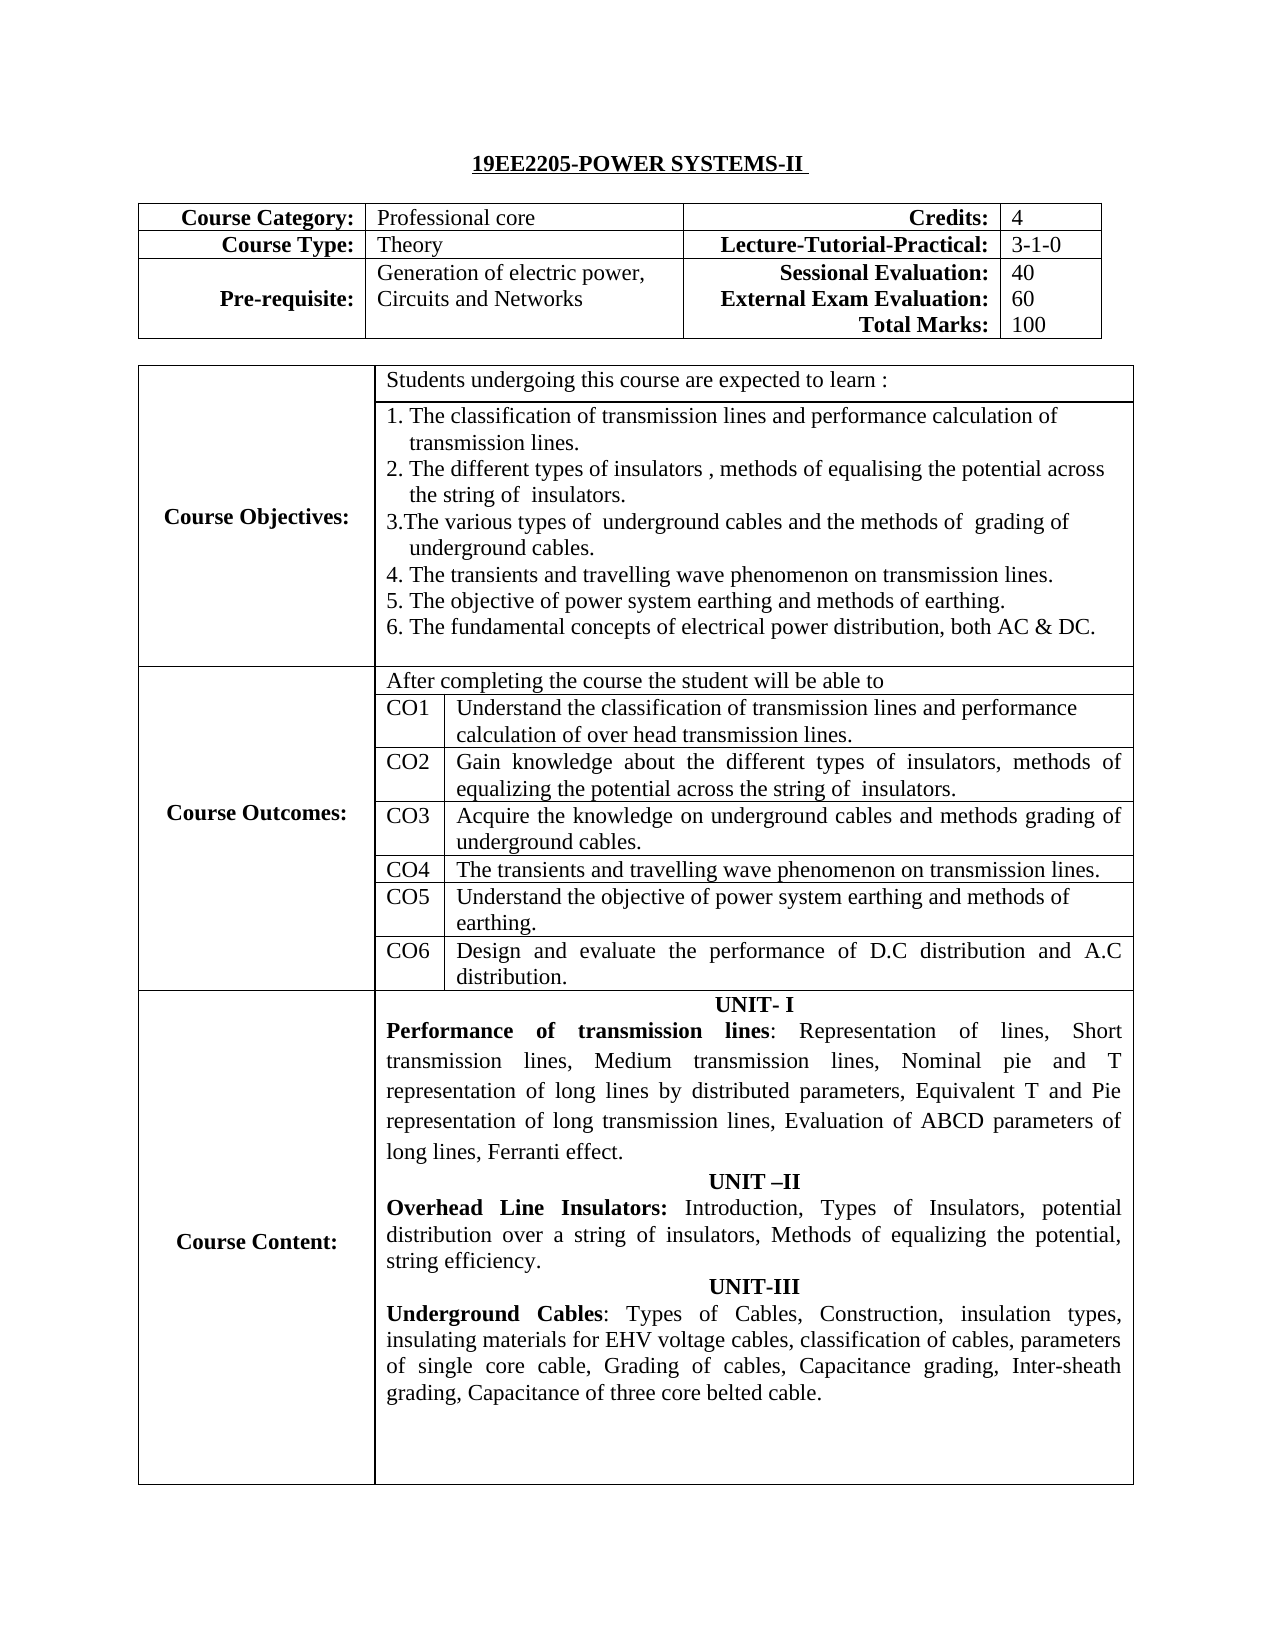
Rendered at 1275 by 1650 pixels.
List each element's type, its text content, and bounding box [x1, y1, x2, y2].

table_cell Theory [366, 231, 683, 257]
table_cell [376, 991, 1133, 1484]
table_cell Sessional Evaluation: External Exam Evaluation: Total Marks: [684, 259, 1000, 338]
table_cell CO5 [376, 883, 444, 936]
table_header Course Category: [139, 204, 365, 230]
table_cell Generation of electric power, Circuits and Networks [366, 259, 683, 338]
table_header Course Objectives: [139, 366, 374, 666]
table_cell 3-1-0 [1001, 231, 1101, 257]
table_header Students undergoing this course are expected to learn : [376, 366, 1133, 401]
table_cell CO6 [376, 937, 444, 989]
table_cell CO3 [376, 802, 444, 855]
table_header Professional core [366, 204, 683, 230]
table_cell CO1 [376, 695, 444, 747]
table_cell Understand the objective of power system earthing and methods of earthing. [445, 883, 1133, 936]
table_header 4 [1001, 204, 1101, 230]
text 19EE2205-POWER SYSTEMS-II [150, 150, 1125, 176]
table_cell 1. The classification of transmission lines and performance calculation of transmission lines. 2. The different types of insulators , methods of equalising the potential across the string of insulators. 3.The various types of underground cables and the methods of grading of underground cables. 4. The transients and travelling wave phenomenon on transmission lines. 5. The objective of power system earthing and methods of earthing. 6. The fundamental concepts of electrical power distribution, both AC & DC. [376, 403, 1133, 666]
table_cell The transients and travelling wave phenomenon on transmission lines. [445, 856, 1133, 882]
table_header Credits: [684, 204, 1000, 230]
table_cell CO4 [376, 856, 444, 882]
table_cell 40 60 100 [1001, 259, 1101, 338]
table_cell Course Outcomes: [139, 667, 374, 989]
table_cell Pre-requisite: [139, 259, 365, 338]
table_cell Design and evaluate the performance of D.C distribution and A.C distribution. [445, 937, 1133, 989]
table_cell Gain knowledge about the different types of insulators, methods of equalizing the potential across the string of insulators. [445, 748, 1133, 801]
table_cell CO2 [376, 748, 444, 801]
table_cell Acquire the knowledge on underground cables and methods grading of underground cables. [445, 802, 1133, 855]
table_cell Understand the classification of transmission lines and performance calculation of over head transmission lines. [445, 695, 1133, 747]
table_cell After completing the course the student will be able to [376, 667, 1133, 693]
table_cell Course Content: [139, 991, 374, 1484]
table_cell Course Type: [139, 231, 365, 257]
table_cell Lecture-Tutorial-Practical: [684, 231, 1000, 257]
